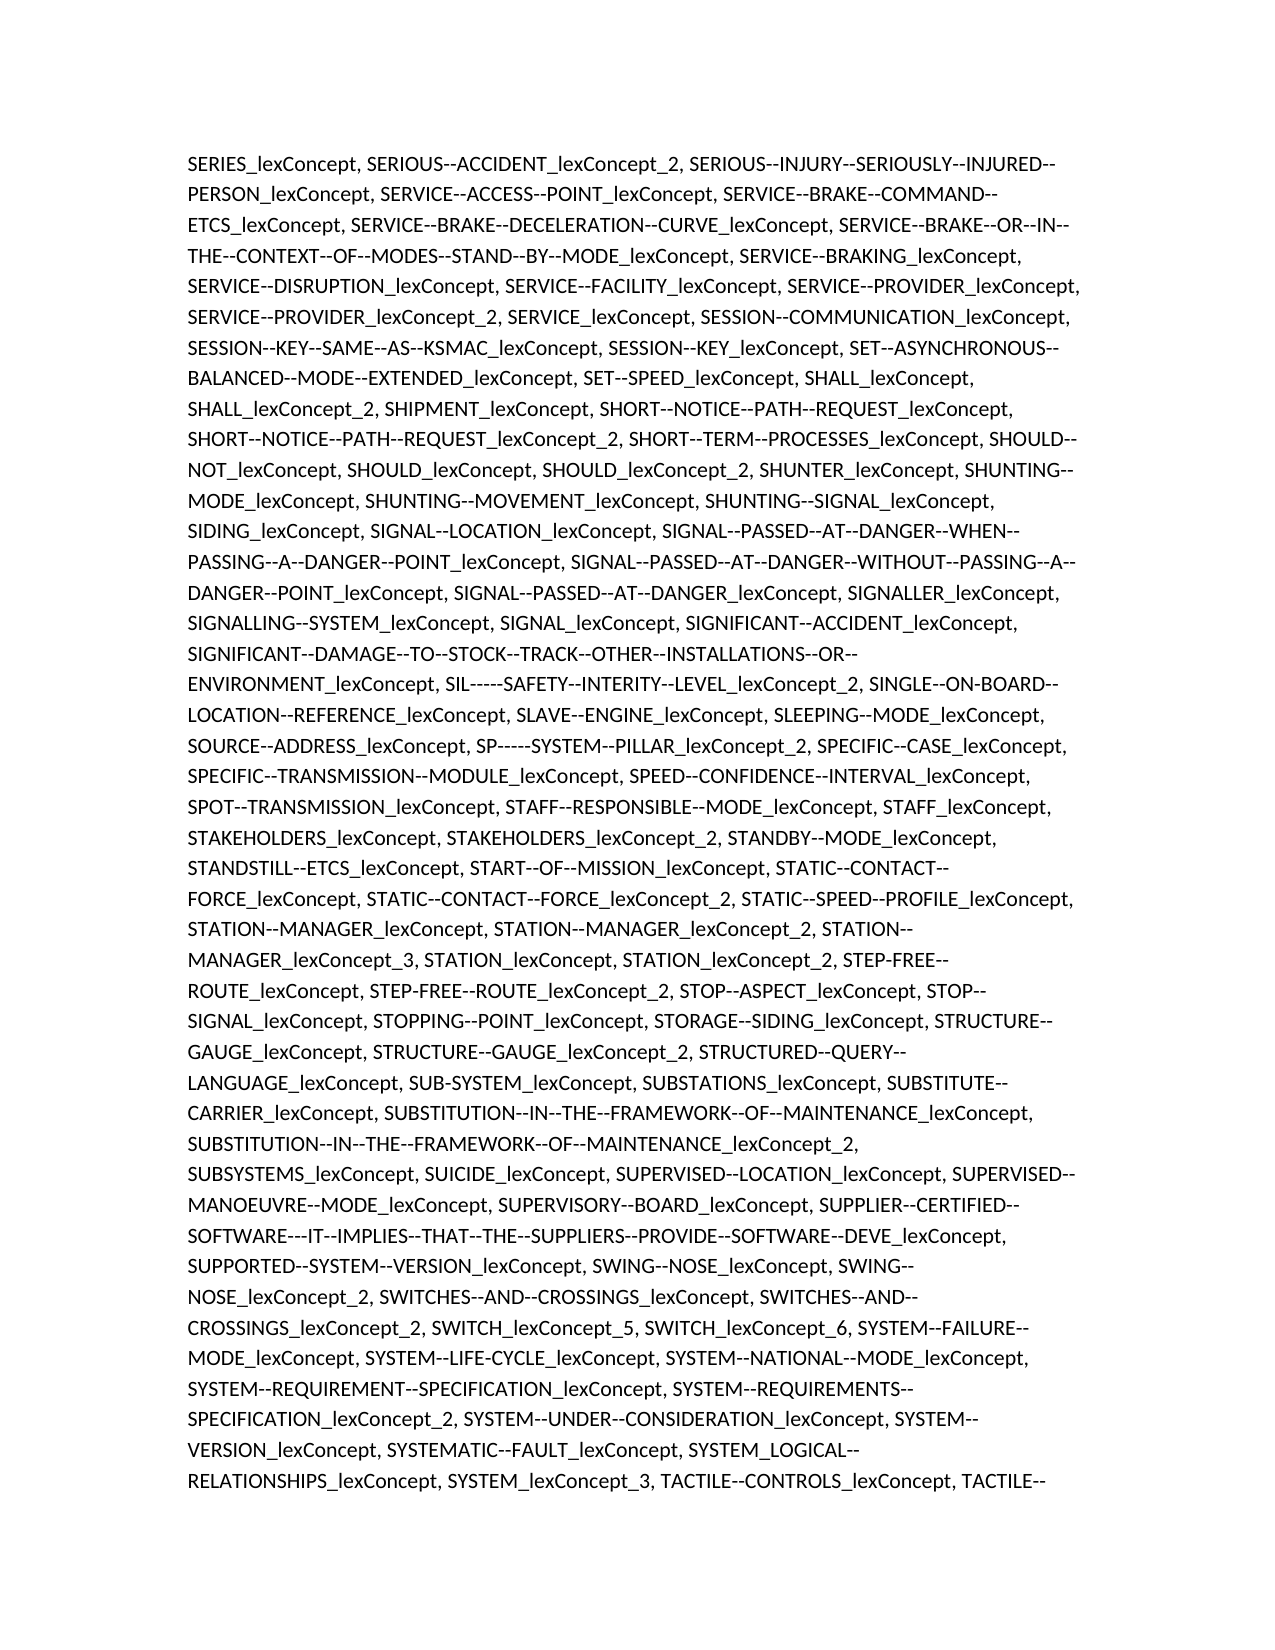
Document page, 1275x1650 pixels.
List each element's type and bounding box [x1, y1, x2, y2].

text [187, 150, 1087, 1493]
